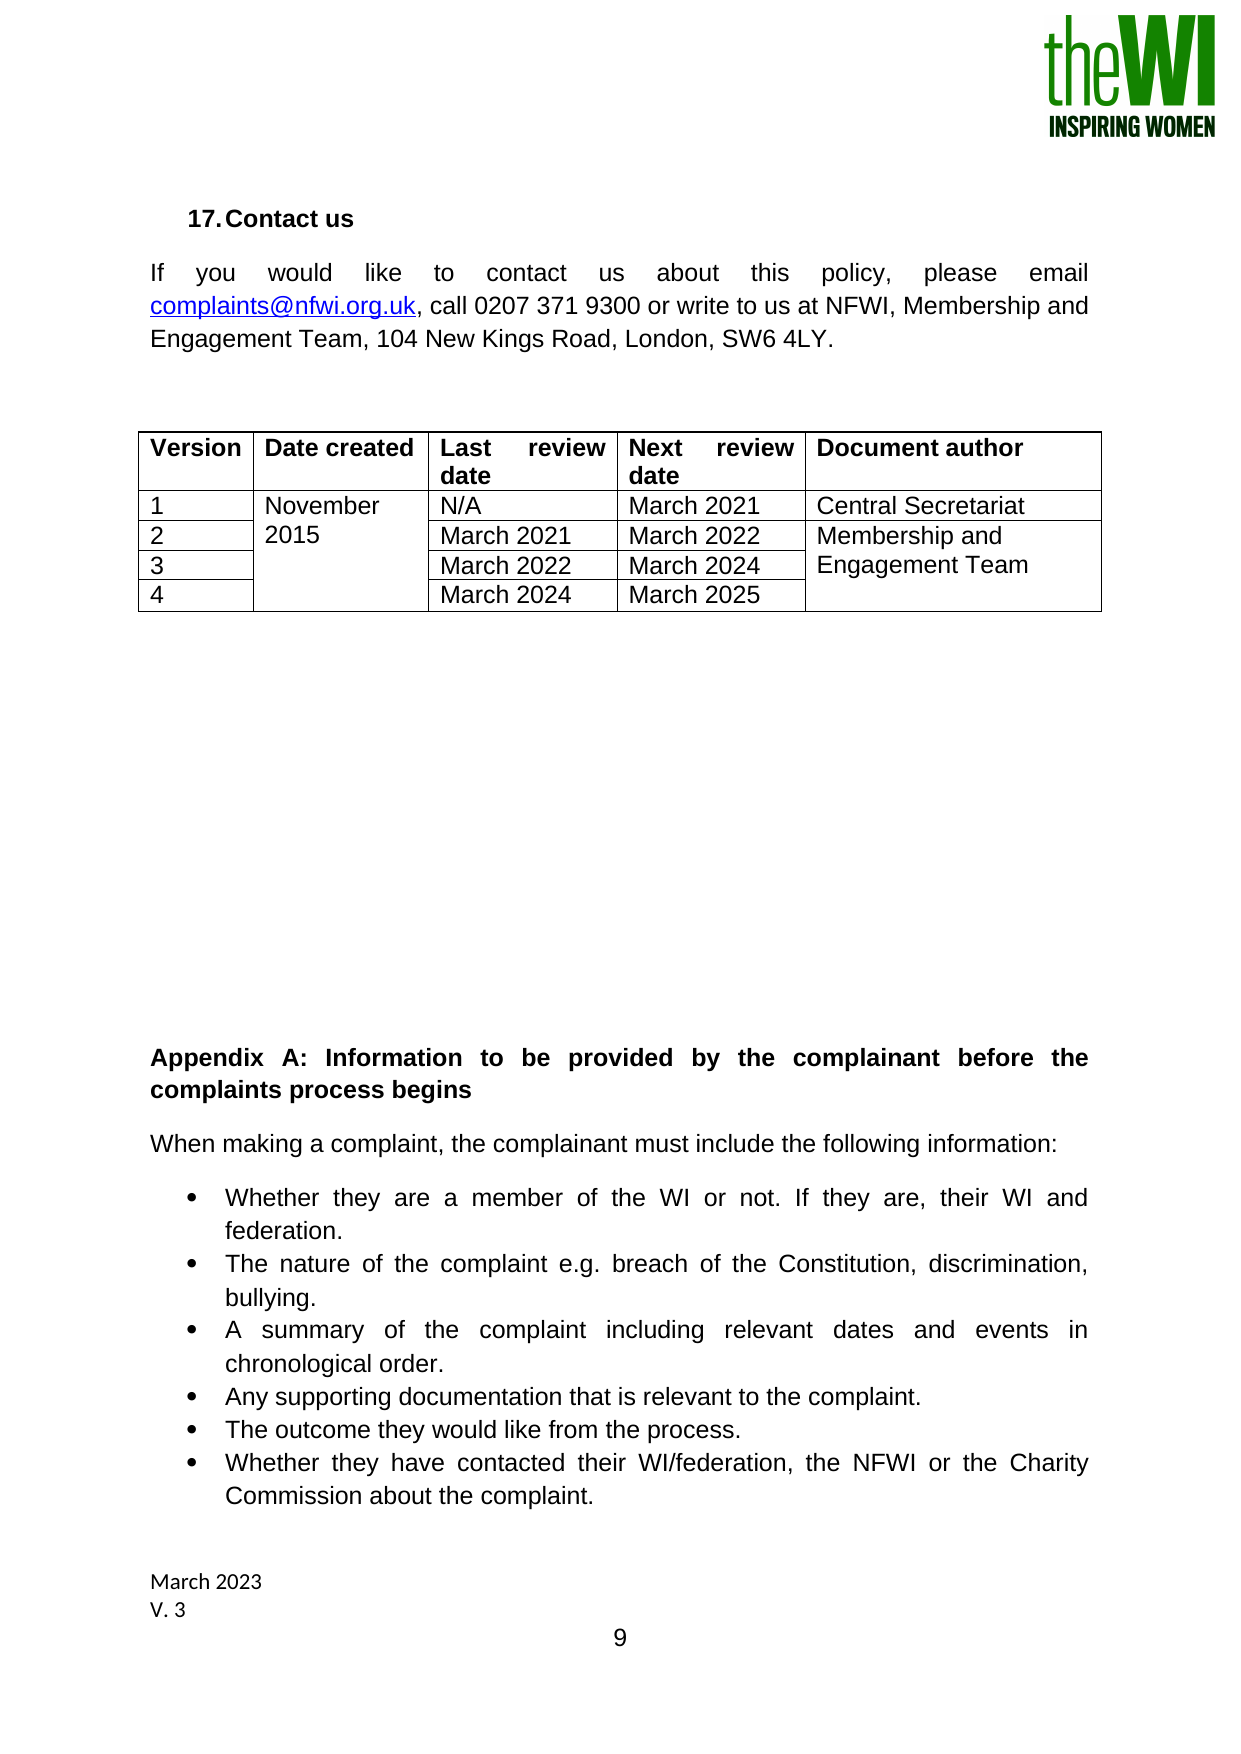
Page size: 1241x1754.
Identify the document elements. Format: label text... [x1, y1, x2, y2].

table_header Document author [806, 433, 1101, 490]
list Contact us [187, 204, 1090, 233]
table_cell Membership and Engagement Team [806, 521, 1101, 611]
list A summary of the complaint including relevant dates and events in chronological order. [187, 1316, 1090, 1377]
text If you would like to contact us about this policy, please email complaints@nfwi.org.uk, call 0207 371 9300 or write to us at NFWI, Membership and Engagement Team, 104 New Kings Road, London, SW6 4LY. [150, 258, 1090, 352]
text Appendix A: Information to be provided by the complainant before the complaints process begins [150, 1042, 1090, 1104]
list Whether they are a member of the WI or not. If they are, their WI and federation. [187, 1183, 1090, 1245]
table_cell N/A [429, 491, 617, 520]
list Any supporting documentation that is relevant to the complaint. [187, 1382, 1090, 1411]
table_header Next review date [618, 433, 805, 490]
table_cell 1 [139, 491, 253, 520]
table_header Last review date [429, 433, 617, 490]
picture [1044, 15, 1215, 137]
table_cell 3 [139, 551, 253, 579]
table_cell November 2015 [254, 491, 428, 611]
list The outcome they would like from the process. [187, 1415, 1090, 1444]
table_header Version [139, 433, 253, 490]
table_cell March 2021 [429, 521, 617, 549]
text When making a complaint, the complainant must include the following information: [150, 1129, 1090, 1158]
table_header Date created [254, 433, 428, 490]
table_cell March 2022 [429, 551, 617, 579]
table_cell 2 [139, 521, 253, 549]
table_cell March 2021 [618, 491, 805, 520]
table_cell March 2024 [618, 551, 805, 579]
table_cell March 2022 [618, 521, 805, 549]
table_cell March 2025 [618, 580, 805, 611]
table_cell 4 [139, 580, 253, 611]
table_cell Central Secretariat [806, 491, 1101, 520]
list Whether they have contacted their WI/federation, the NFWI or the Charity Commission about the complaint. [187, 1448, 1090, 1510]
table_cell March 2024 [429, 580, 617, 611]
list The nature of the complaint e.g. breach of the Constitution, discrimination, bullying. [187, 1249, 1090, 1311]
